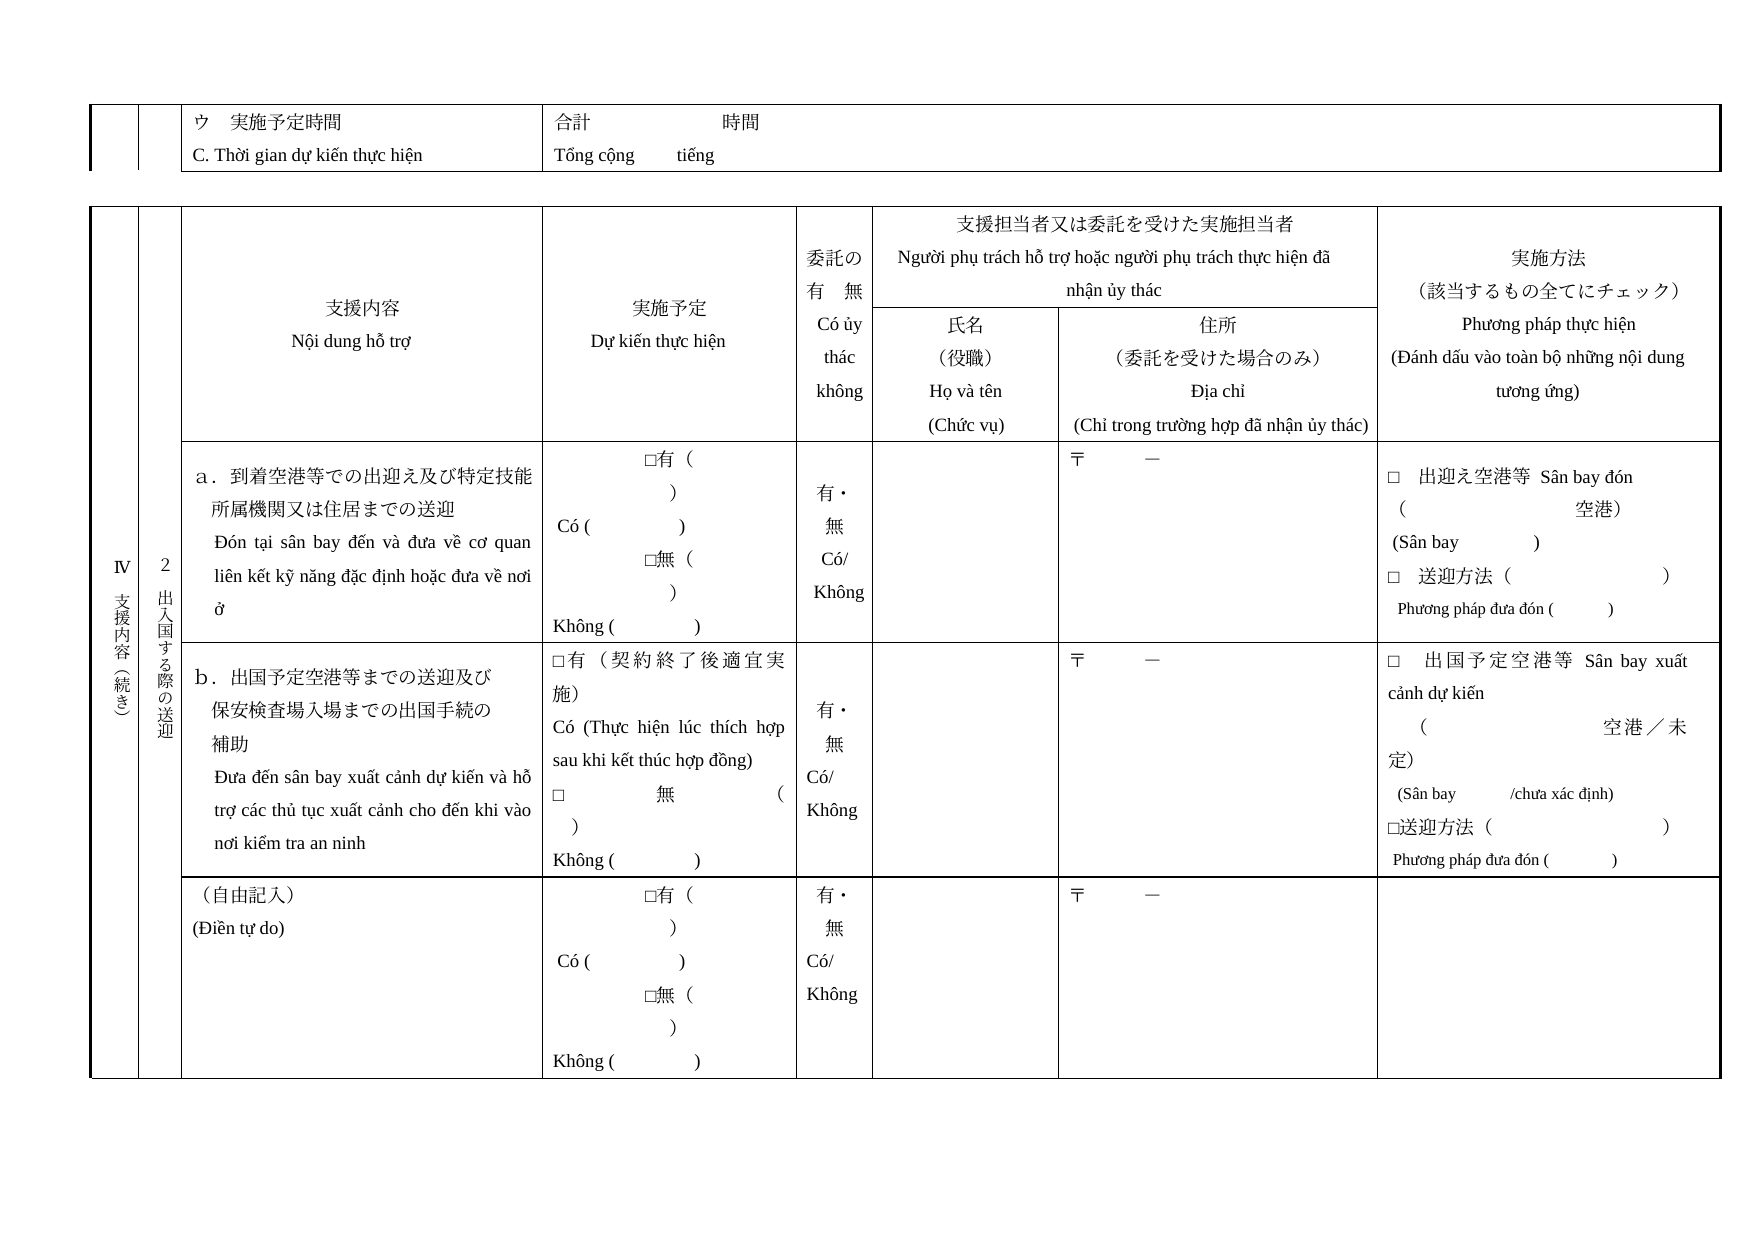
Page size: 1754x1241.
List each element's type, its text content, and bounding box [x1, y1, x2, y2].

table_cell ｂ．出国予定空港等までの送迎及び保安検査場入場までの出国手続の補助 Đưa đến sân bay xuất cảnh dự kiến và hỗ trợ các thủ tục xuất cảnh cho đến khi vào nơi kiểm tra an ninh [182, 643, 542, 876]
table_cell [873, 442, 1058, 642]
table_cell [1378, 878, 1719, 1077]
table_cell 有・無 Có/Không [797, 878, 872, 1077]
table_cell [873, 878, 1058, 1077]
table_cell 〒 － [1059, 643, 1377, 876]
table_cell ウ 実施予定時間 C. Thời gian dự kiến thực hiện [182, 105, 542, 171]
table_cell ａ．到着空港等での出迎え及び特定技能所属機関又は住居までの送迎 Đón tại sân bay đến và đưa về cơ quan liên kết kỹ năng đặc định hoặc đưa về nơi ở [182, 442, 542, 642]
table_cell □有（契約終了後適宜実施） Có (Thực hiện lúc thích hợp sau khi kết thúc hợp đồng) □無（ ） Không ( ) [543, 643, 796, 876]
table_cell □有（ ） Có ( ) □無（ ） Không ( ) [543, 442, 796, 642]
table_cell 合計 時間 Tổng cộng tiếng [543, 105, 1719, 171]
table_cell 有・無 Có/Không [797, 643, 872, 876]
table_cell 〒 － [1059, 442, 1377, 642]
table_header 実施予定 Dự kiến thực hiện [543, 207, 796, 441]
table_cell 住所 （委託を受けた場合のみ） Địa chỉ (Chỉ trong trường hợp đã nhận ủy thác) [1059, 308, 1377, 441]
table_cell （自由記入） (Điền tự do) [182, 878, 542, 1077]
table_header 支援内容 Nội dung hỗ trợ [182, 207, 542, 441]
table_header Ⅳ 支援内容（続き） IV. Nội dung hỗ trợ (tiếp theo) [92, 207, 138, 1077]
table_header 実施方法 （該当するもの全てにチェック） Phương pháp thực hiện (Đánh dấu vào toàn bộ những nội dung tương ứng) [1378, 207, 1719, 441]
table_header 支援担当者又は委託を受けた実施担当者 Người phụ trách hỗ trợ hoặc người phụ trách thực hiện đã nhận ủy thác [873, 207, 1377, 307]
table_cell □ 出迎え空港等 Sân bay đón （ 空港） (Sân bay ) □ 送迎方法（ ） Phương pháp đưa đón ( ) [1378, 442, 1719, 642]
table_cell □有（ ） Có ( ) □無（ ） Không ( ) [543, 878, 796, 1077]
table_cell □ 出国予定空港等 Sân bay xuất cảnh dự kiến （ 空港／未定） (Sân bay /chưa xác định) □送迎方法（ ） Phương pháp đưa đón ( ) [1378, 643, 1719, 876]
table_cell 氏名 （役職） Họ và tên (Chức vụ) [873, 308, 1058, 441]
table_header 委託の 有 無 Có ủy thác không [797, 207, 872, 441]
table_cell 有・無 Có/Không [797, 442, 872, 642]
table_cell [873, 643, 1058, 876]
table_cell 〒 － [1059, 878, 1377, 1077]
table_header ２ 出入国する際の送迎 2. Đưa đớn khi xuất nhập cảnh [139, 207, 181, 1077]
